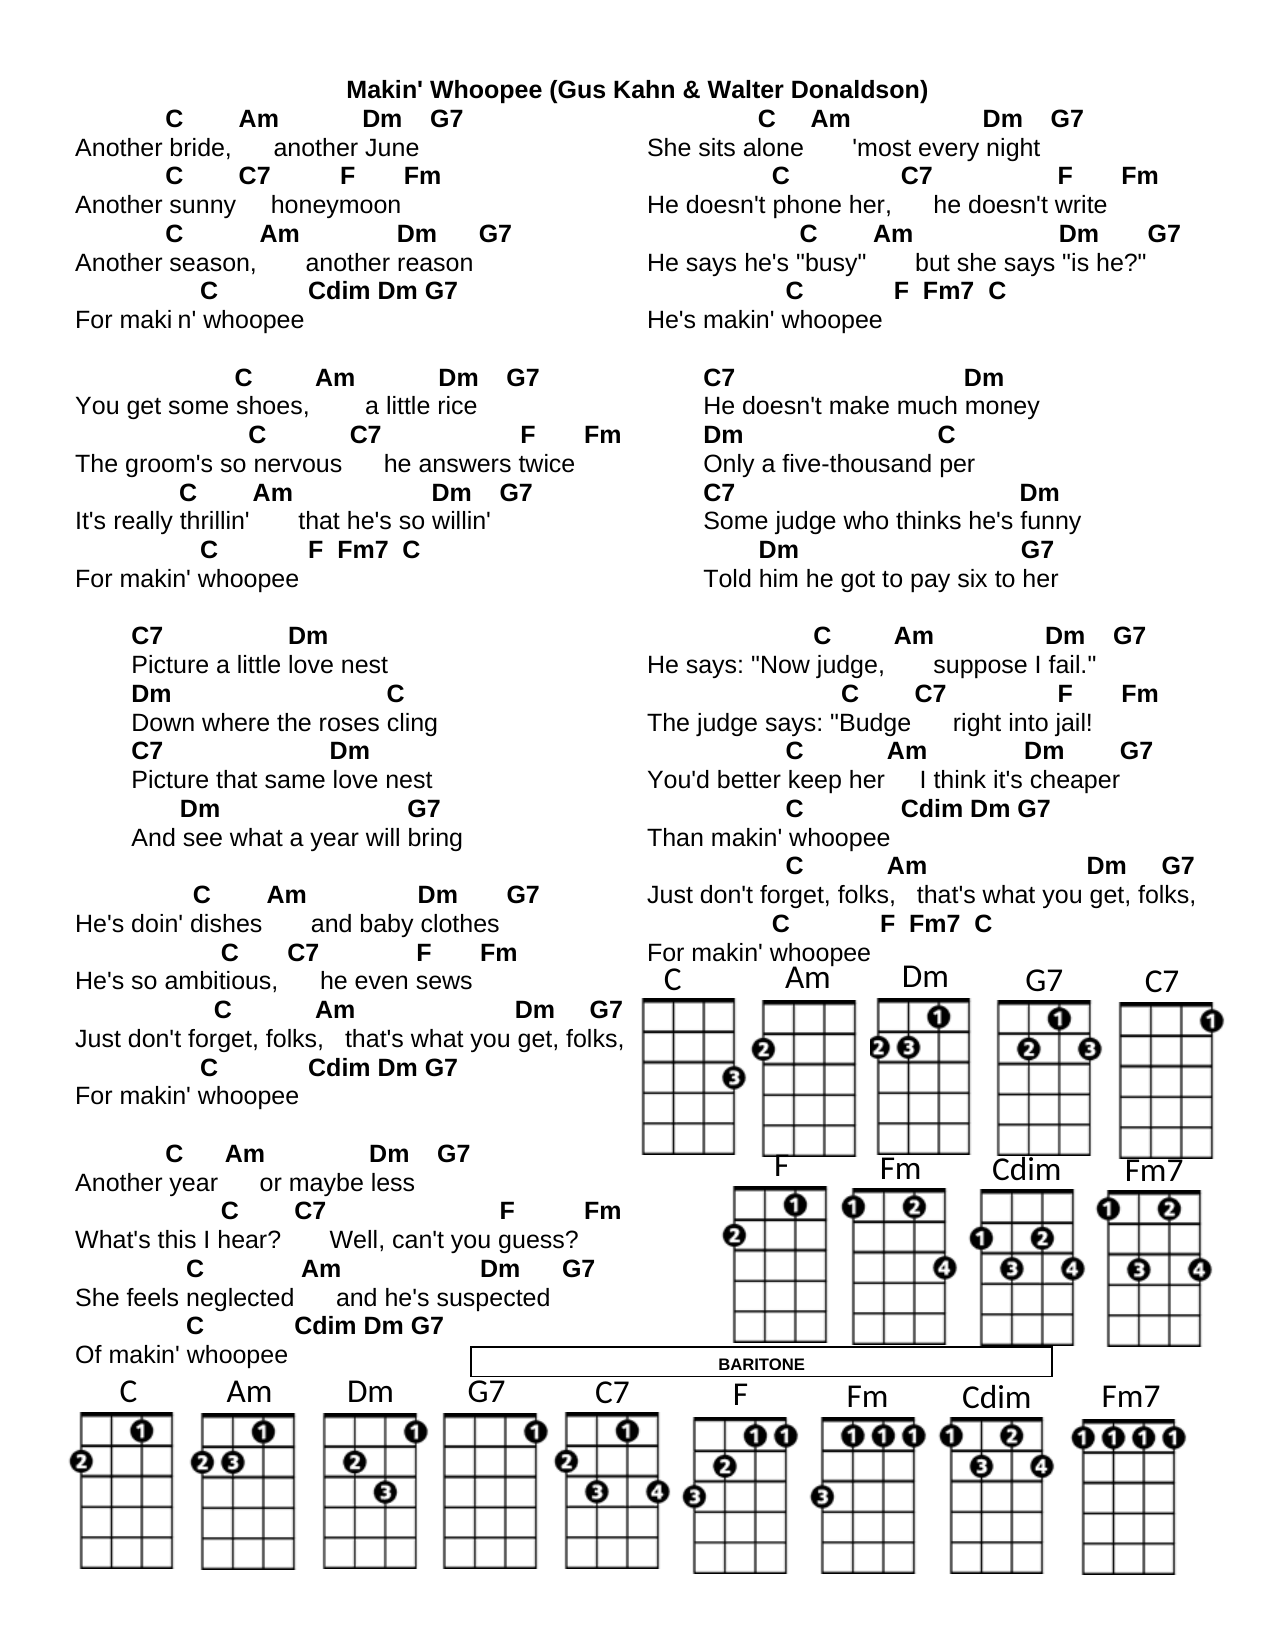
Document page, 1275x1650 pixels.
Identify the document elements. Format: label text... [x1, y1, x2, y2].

text The judge says: "Budge right into jail! [647, 707, 1200, 736]
text Dm C [131, 679, 628, 707]
text Told him he got to pay six to her [703, 564, 1200, 592]
text He's makin' whoopee [647, 305, 1200, 334]
text C Am Dm G7 [647, 621, 1200, 650]
text C F Fm7 C [647, 909, 1200, 937]
text C Am Dm G7 [75, 104, 628, 132]
text Dm G7 [131, 794, 628, 822]
text C Am Dm G7 [647, 219, 1200, 247]
text Another bride, another June [75, 132, 628, 161]
text Some judge who thinks he's funny [703, 506, 1200, 535]
text Another year or maybe less [75, 1167, 628, 1196]
picture [807, 1417, 929, 1574]
text For makin' whoopee [75, 1081, 628, 1110]
picture [1093, 1190, 1215, 1347]
text C Cdim Dm G7 [75, 1311, 628, 1340]
text The groom's so nervous he answers twice [75, 449, 628, 477]
text For makin' whoopee [647, 937, 1200, 966]
picture [966, 1189, 1088, 1346]
picture [66, 1412, 673, 1570]
text C Am Dm G7 [75, 219, 628, 247]
text C7 Dm [131, 736, 628, 765]
text He doesn't phone her, he doesn't write [647, 190, 1200, 219]
picture [679, 1417, 801, 1574]
text Than makin' whoopee [647, 822, 1200, 851]
text Dm G7 [703, 535, 1200, 564]
text C Cdim Dm G7 [647, 794, 1200, 822]
text C Cdim Dm G7 [75, 1052, 628, 1081]
text Another season, another reason [75, 247, 628, 276]
text Makin' Whoopee (Gus Kahn & Walter Donaldson) [75, 75, 1200, 104]
text C Am Dm G7 [75, 477, 628, 506]
text C C7 F Fm [75, 420, 628, 449]
text Just don't forget, folks, that's what you get, folks, [647, 880, 1200, 909]
text C Am Dm G7 [75, 880, 628, 909]
text Picture a little love nest [131, 650, 628, 679]
text C Cdim Dm G7 [75, 276, 628, 305]
text He says he's "busy" but she says "is he?" [647, 247, 1200, 276]
text C C7 F Fm [647, 679, 1200, 707]
text C Am Dm G7 [75, 362, 628, 391]
text C C7 F Fm [75, 1196, 628, 1225]
text Dm C [703, 420, 1200, 449]
picture [719, 1186, 960, 1345]
text C C7 F Fm [75, 161, 628, 190]
text C Am Dm G7 [75, 1139, 628, 1167]
text What's this I hear? Well, can't you guess? [75, 1225, 628, 1254]
text Picture that same love nest [131, 765, 628, 794]
text C Am Dm G7 [647, 104, 1200, 132]
text C F Fm7 C [75, 535, 628, 564]
text C Am Dm G7 [647, 736, 1200, 765]
text C7 Dm [131, 621, 628, 650]
text For makin' whoopee [75, 564, 628, 592]
text And see what a year will bring [131, 822, 628, 851]
text Just don't forget, folks, that's what you get, folks, [75, 1024, 628, 1052]
picture [1068, 1419, 1189, 1575]
text C Am Dm G7 [647, 851, 1200, 880]
text You'd better keep her I think it's cheaper [647, 765, 1200, 794]
text She sits alone 'most every night [647, 132, 1200, 161]
text C Am Dm G7 [75, 1254, 628, 1282]
text C Am Dm G7 [75, 995, 628, 1024]
text C7 Dm [703, 362, 1200, 391]
text Down where the roses cling [131, 707, 628, 736]
text Of makin' whoopee [75, 1340, 628, 1369]
text C C7 F Fm [647, 161, 1200, 190]
text He says: "Now judge, suppose I fail." [647, 650, 1200, 679]
picture [936, 1417, 1057, 1574]
text For maki n' whoopee [75, 305, 628, 334]
text Another sunny honeymoon [75, 190, 628, 219]
text C7 Dm [703, 477, 1200, 506]
picture [628, 998, 1227, 1159]
text C F Fm7 C [647, 276, 1200, 305]
text It's really thrillin' that he's so willin' [75, 506, 628, 535]
text He's doin' dishes and baby clothes [75, 909, 628, 937]
text C C7 F Fm [75, 937, 628, 966]
text He doesn't make much money [703, 391, 1200, 420]
text You get some shoes, a little rice [75, 391, 628, 420]
text She feels neglected and he's suspected [75, 1282, 628, 1311]
text Only a five-thousand per [703, 449, 1200, 477]
text He's so ambitious, he even sews [75, 966, 628, 995]
